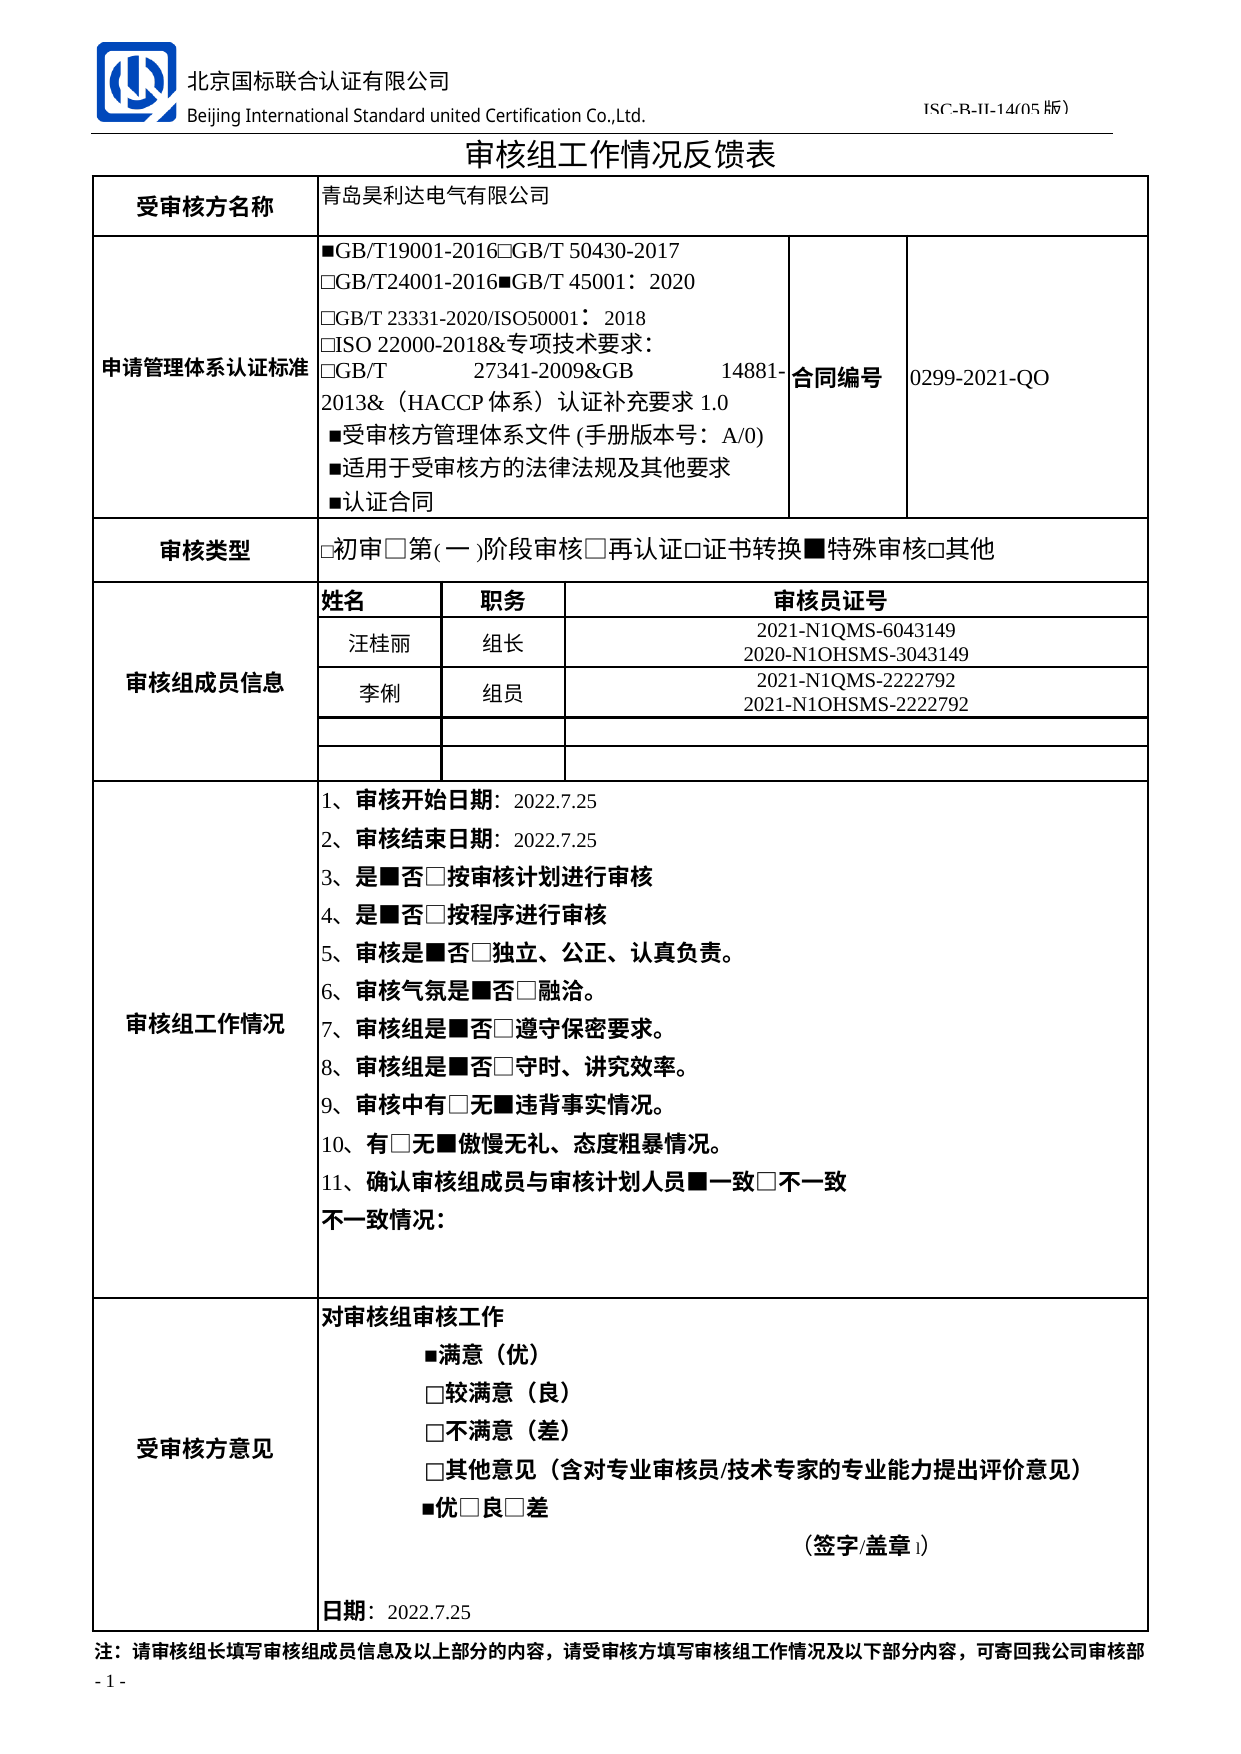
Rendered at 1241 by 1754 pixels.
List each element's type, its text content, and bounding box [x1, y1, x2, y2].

table_cell 0299-2021-QO [908, 237, 1147, 517]
table_header 青岛昊利达电气有限公司 [319, 177, 1147, 234]
table_cell 审核组成员信息 [94, 583, 317, 780]
table_cell [566, 747, 1147, 780]
table_cell 组长 [443, 618, 564, 666]
table_cell [319, 719, 440, 745]
table_cell 李俐 [319, 668, 440, 716]
table_cell 汪桂丽 [319, 618, 440, 666]
table_cell 职务 [443, 583, 564, 616]
table_cell [443, 719, 564, 745]
table_cell [319, 747, 440, 780]
table_cell □初审□第( 一 )阶段审核□再认证证书转换■特殊审核其他 [319, 519, 1147, 581]
table_cell 申请管理体系认证标准 [94, 237, 317, 517]
table_cell 审核类型 [94, 519, 317, 581]
table_cell 组员 [443, 668, 564, 716]
table_cell [566, 719, 1147, 745]
table_cell 2021-N1QMS-2222792 2021-N1OHSMS-2222792 [566, 668, 1147, 716]
table_header 受审核方名称 [94, 177, 317, 234]
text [94, 1632, 1146, 1665]
table_cell 审核组工作情况 [94, 782, 317, 1297]
table_cell 2021-N1QMS-6043149 2020-N1OHSMS-3043149 [566, 618, 1147, 666]
table_cell 合同编号 [790, 237, 906, 517]
table_cell 1、审核开始日期：2022.7.25 2、审核结束日期：2022.7.25 3、是■否□按审核计划进行审核 4、是■否□按程序进行审核 5、审核是■否□独立、公正、认真负责。 6、审核气氛是■否□融洽。 7、审核组是■否□遵守保密要求。 8、审核组是■否□守时、讲究效率。 9、审核中有□无■违背事实情况。 10、有□无■傲慢无礼、态度粗暴情况。 11、确认审核组成员与审核计划人员■一致□不一致 不一致情况： [319, 782, 1147, 1297]
table_cell 姓名 [319, 583, 440, 616]
table_cell ■GB/T19001-2016□GB/T 50430-2017 □GB/T24001-2016■GB/T 45001：2020 □GB/T 23331-2020/ISO50001：2018 □ISO 22000-2018&专项技术要求： □GB/T 27341-2009&GB 14881-2013&（HACCP体系）认证补充要求 1.0 ■受审核方管理体系文件 (手册版本号：A/0) ■适用于受审核方的法律法规及其他要求 ■认证合同 [319, 237, 788, 517]
text 审核组工作情况反馈表 [94, 129, 1146, 175]
table_cell [443, 747, 564, 780]
picture [96, 42, 177, 122]
table_cell 审核员证号 [566, 583, 1147, 616]
table_cell 对审核组审核工作 ■满意（优） □较满意（良） □不满意（差） □其他意见（含对专业审核员/技术专家的专业能力提出评价意见） ■优□良□差 （签字/盖章l） 日期：2022.7.25 [319, 1299, 1147, 1630]
table_cell 受审核方意见 [94, 1299, 317, 1630]
